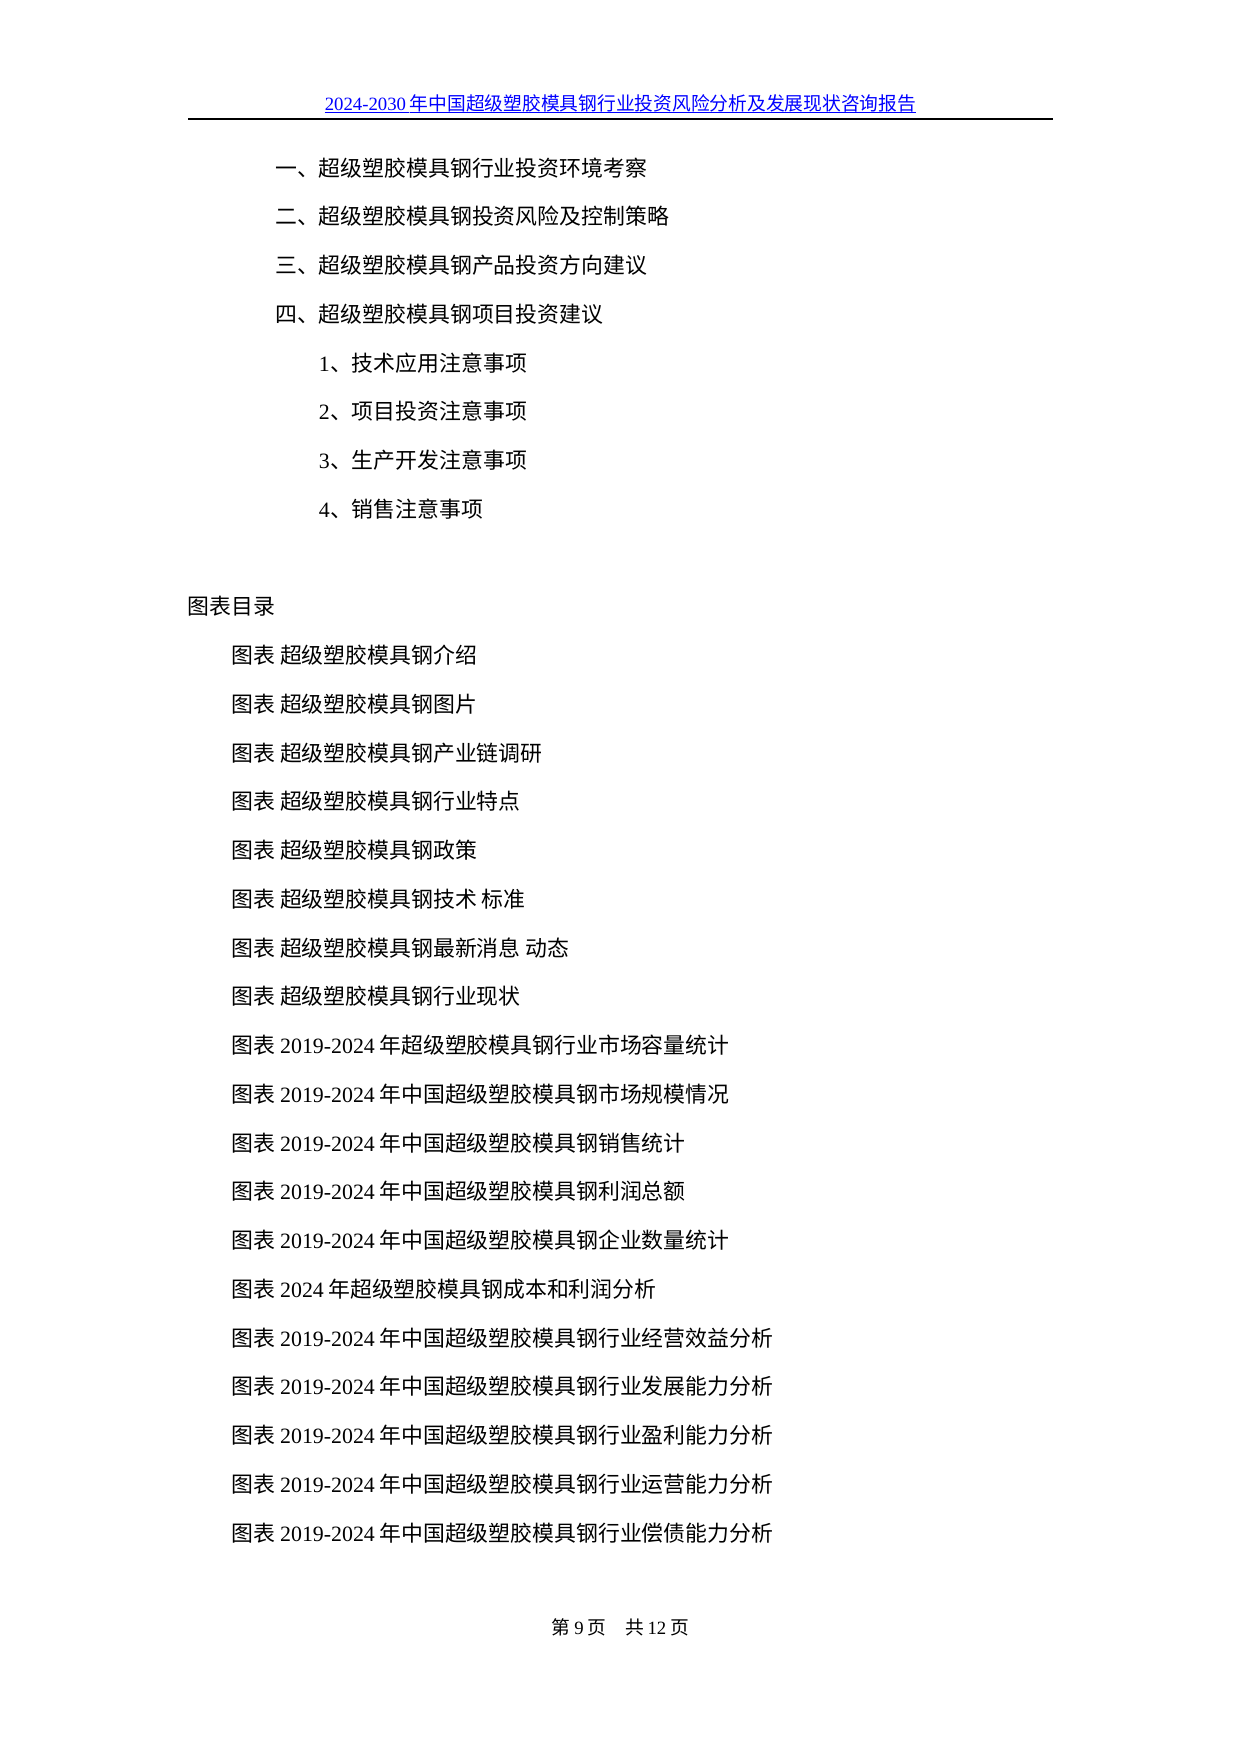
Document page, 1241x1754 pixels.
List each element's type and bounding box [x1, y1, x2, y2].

text [187, 150, 1053, 1548]
